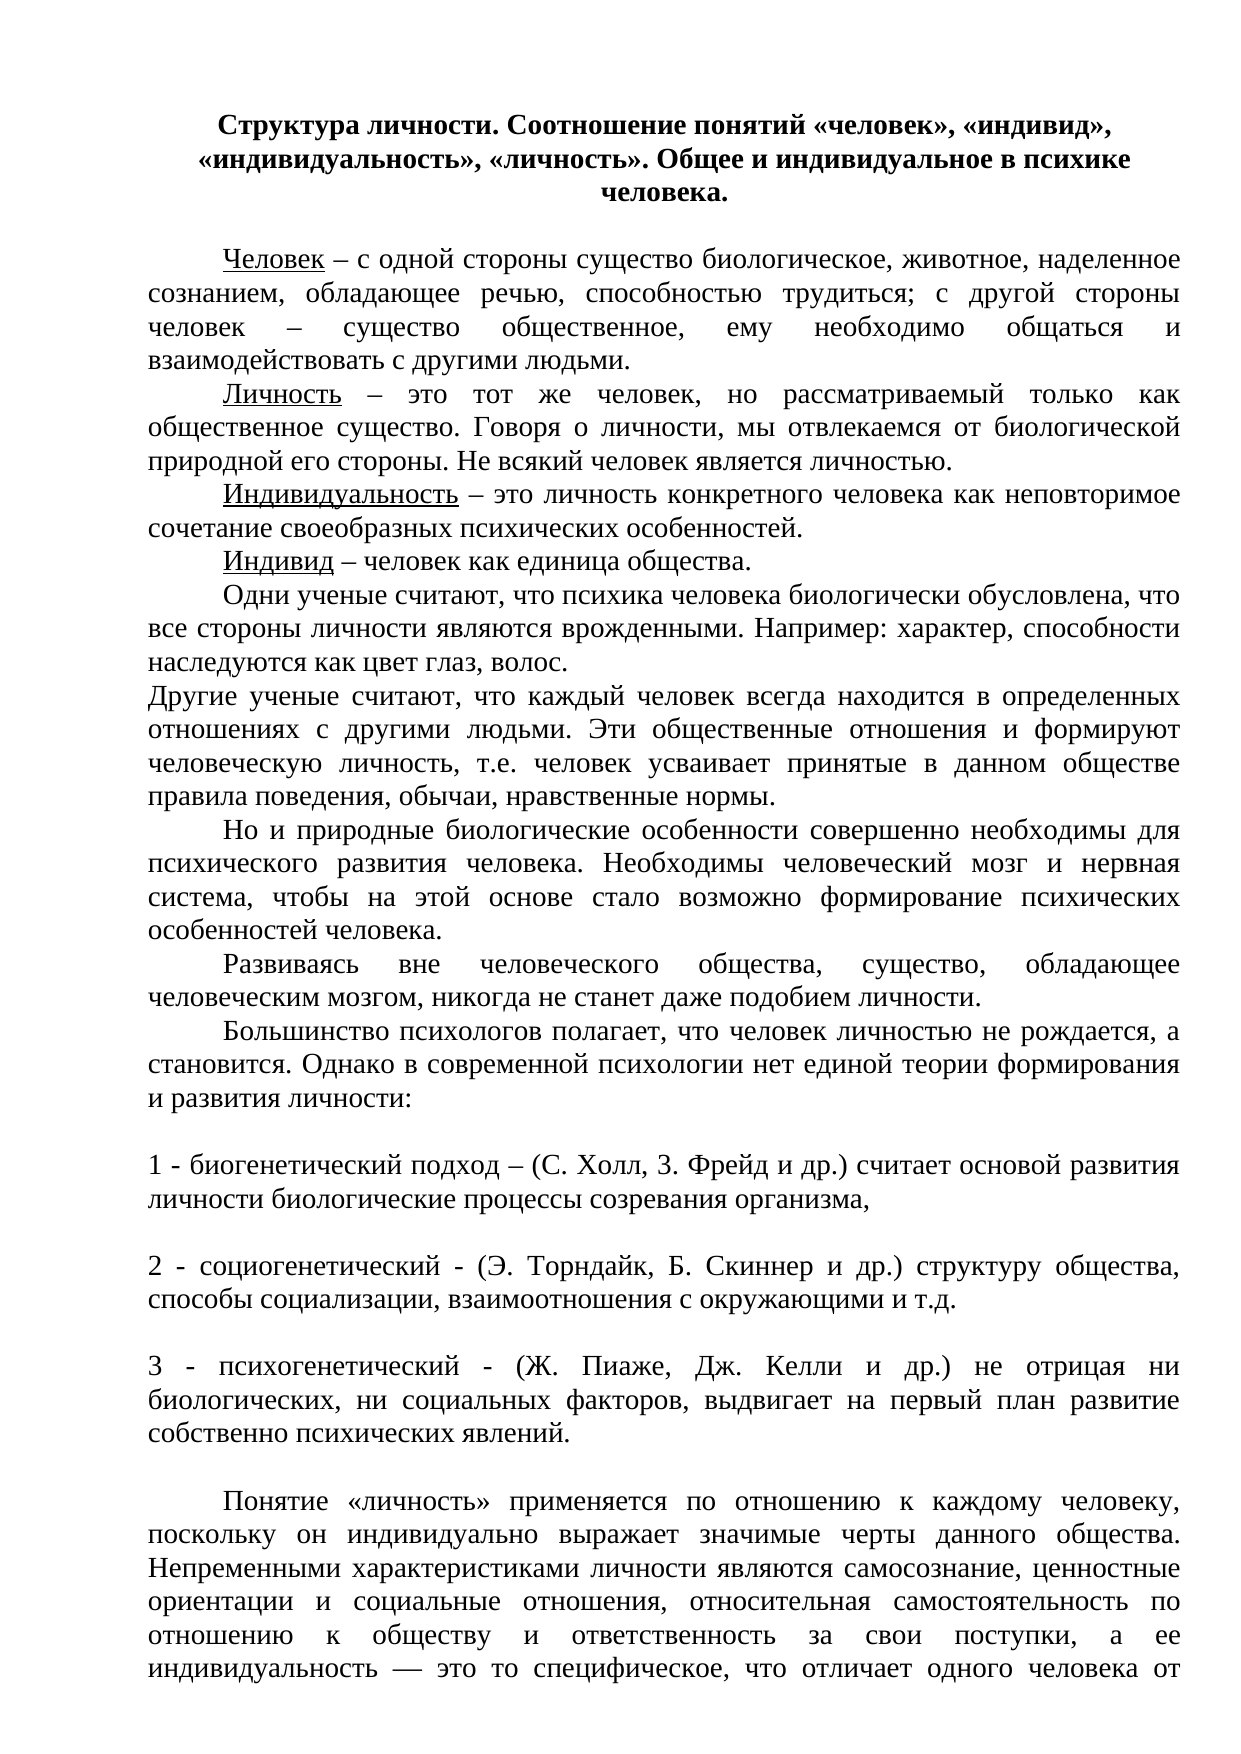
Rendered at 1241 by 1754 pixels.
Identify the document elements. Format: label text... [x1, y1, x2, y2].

text Человек – с одной стороны существо биологическое, животное, наделенное сознанием, обладающее речью, способностью трудиться; с другой стороны человек – существо общественное, ему необходимо общаться и взаимодействовать с другими людьми. [148, 242, 1181, 376]
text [148, 1483, 1181, 1684]
text Личность – это тот же человек, но рассматриваемый только как общественное существо. Говоря о личности, мы отвлекаемся от биологической природной его стороны. Не всякий человек является личностью. [148, 376, 1181, 476]
text Развиваясь вне человеческого общества, существо, обладающее человеческим мозгом, никогда не станет даже подобием личности. [148, 946, 1181, 1013]
text Индивид – человек как единица общества. [148, 543, 1181, 577]
text 3 - психогенетический - (Ж. Пиаже, Дж. Келли и др.) не отрицая ни биологических, ни социальных факторов, выдвигает на первый план развитие собственно психических явлений. [148, 1348, 1181, 1449]
text Структура личности. Соотношение понятий «человек», «индивид», «индивидуальность», «личность». Общее и индивидуальное в психике человека. [148, 107, 1181, 208]
text Индивидуальность – это личность конкретного человека как неповторимое сочетание своеобразных психических особенностей. [148, 476, 1181, 543]
text Но и природные биологические особенности совершенно необходимы для психического развития человека. Необходимы человеческий мозг и нервная система, чтобы на этой основе стало возможно формирование психических особенностей человека. [148, 812, 1181, 946]
text Большинство психологов полагает, что человек личностью не рождается, а становится. Однако в современной психологии нет единой теории формирования и развития личности: [148, 1013, 1181, 1114]
text 1 - биогенетический подход – (С. Холл, 3. Фрейд и др.) считает основой развития личности биологические процессы созревания организма, [148, 1147, 1181, 1214]
text 2 - социогенетический - (Э. Торндайк, Б. Скиннер и др.) структуру общества, способы социализации, взаимоотношения с окружающими и т.д. [148, 1248, 1181, 1315]
text Одни ученые считают, что психика человека биологически обусловлена, что все стороны личности являются врожденными. Например: характер, способности наследуются как цвет глаз, волос. [148, 577, 1181, 678]
text Другие ученые считают, что каждый человек всегда находится в определенных отношениях с другими людьми. Эти общественные отношения и формируют человеческую личность, т.е. человек усваивает принятые в данном обществе правила поведения, обычаи, нравственные нормы. [148, 678, 1181, 812]
